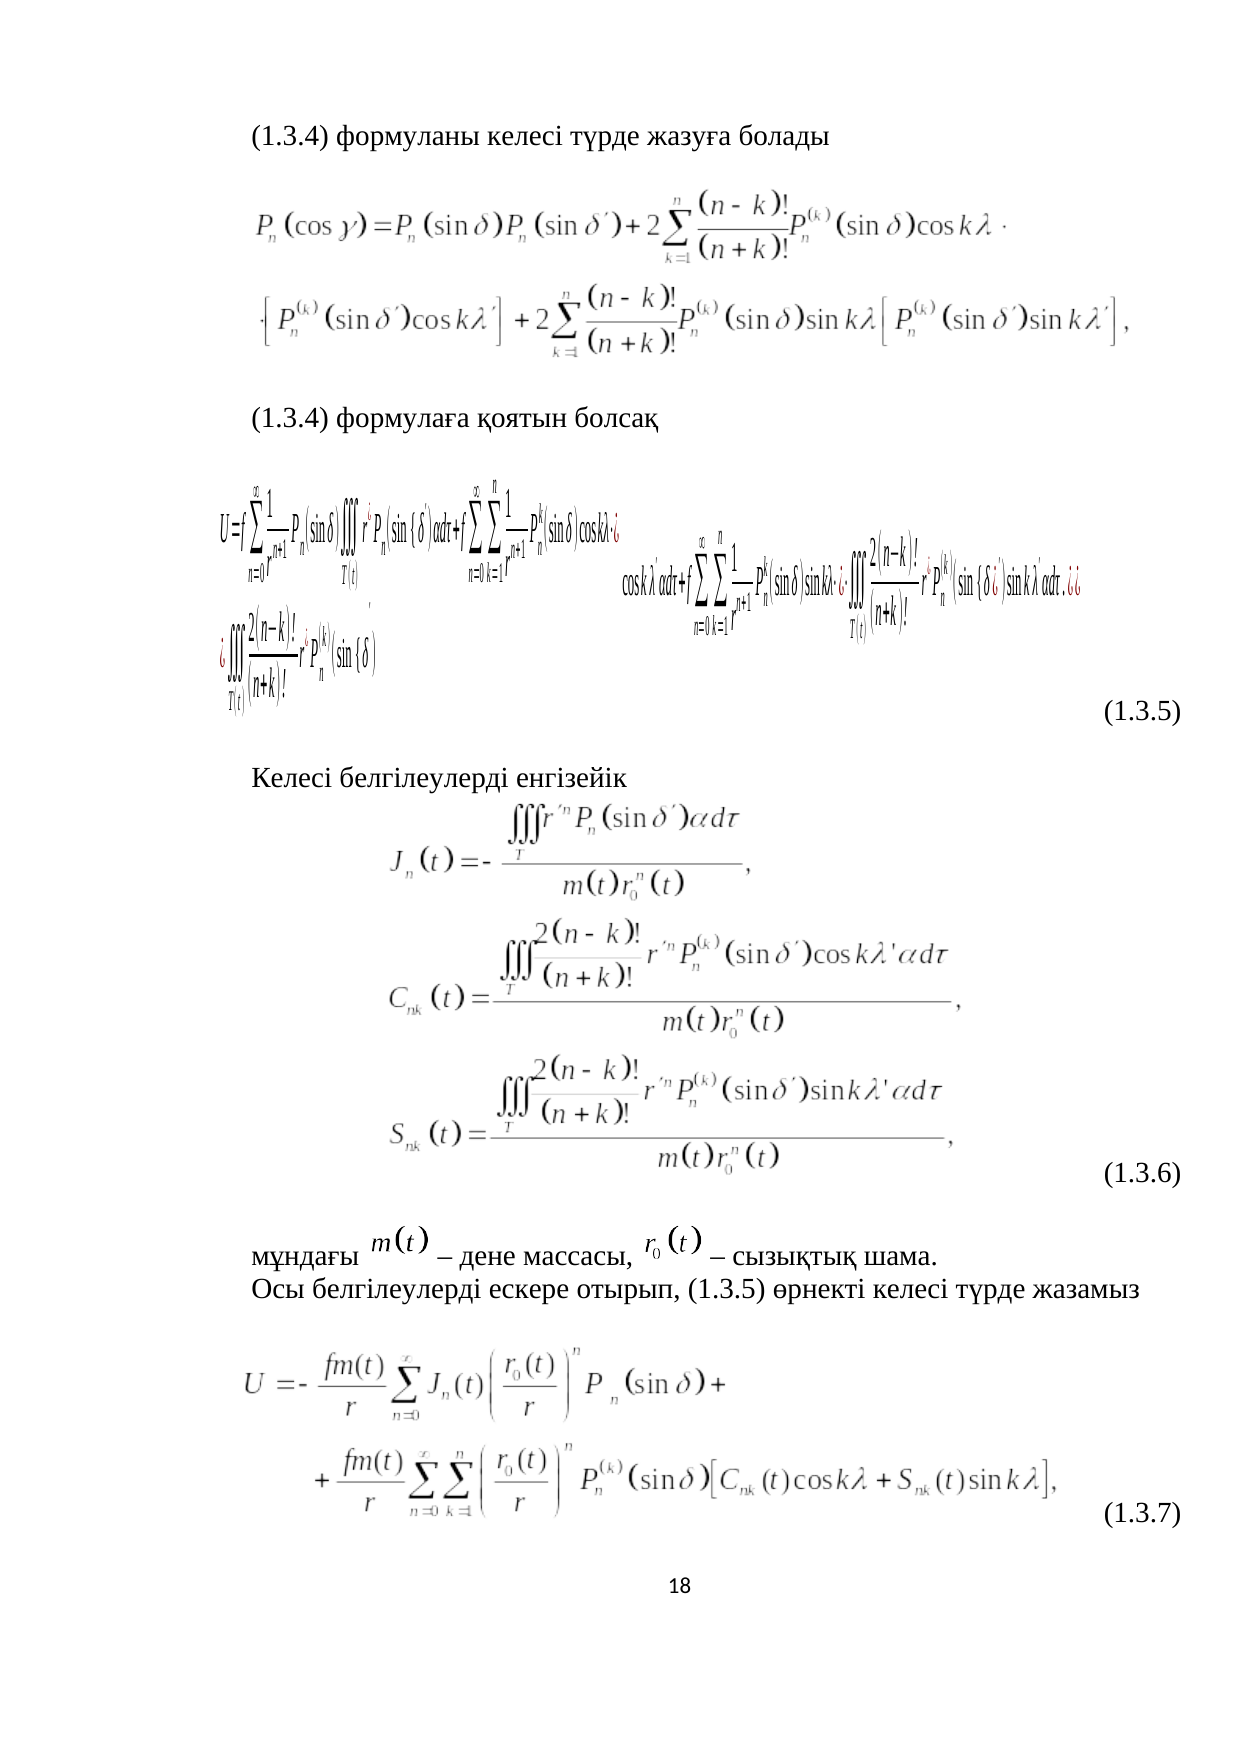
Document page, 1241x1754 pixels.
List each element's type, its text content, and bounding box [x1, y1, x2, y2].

text (1.3.4) формулаға қоятын болсақ [177, 400, 1181, 433]
text Осы белгілеулерді ескере отырып, (1.3.5) өрнекті келесі түрде жазамыз [177, 1272, 1181, 1305]
text (1.3.6) [177, 793, 1181, 1189]
text Келесі белгілеулерді енгізейік [177, 760, 1181, 793]
text (1.3.7) [177, 1339, 1181, 1529]
text мұндағы – дене массасы, – сызықтық шама. [177, 1222, 1181, 1272]
text (1.3.5) [177, 467, 1181, 726]
text (1.3.4) формуланы келесі түрде жазуға болады [177, 118, 1181, 152]
